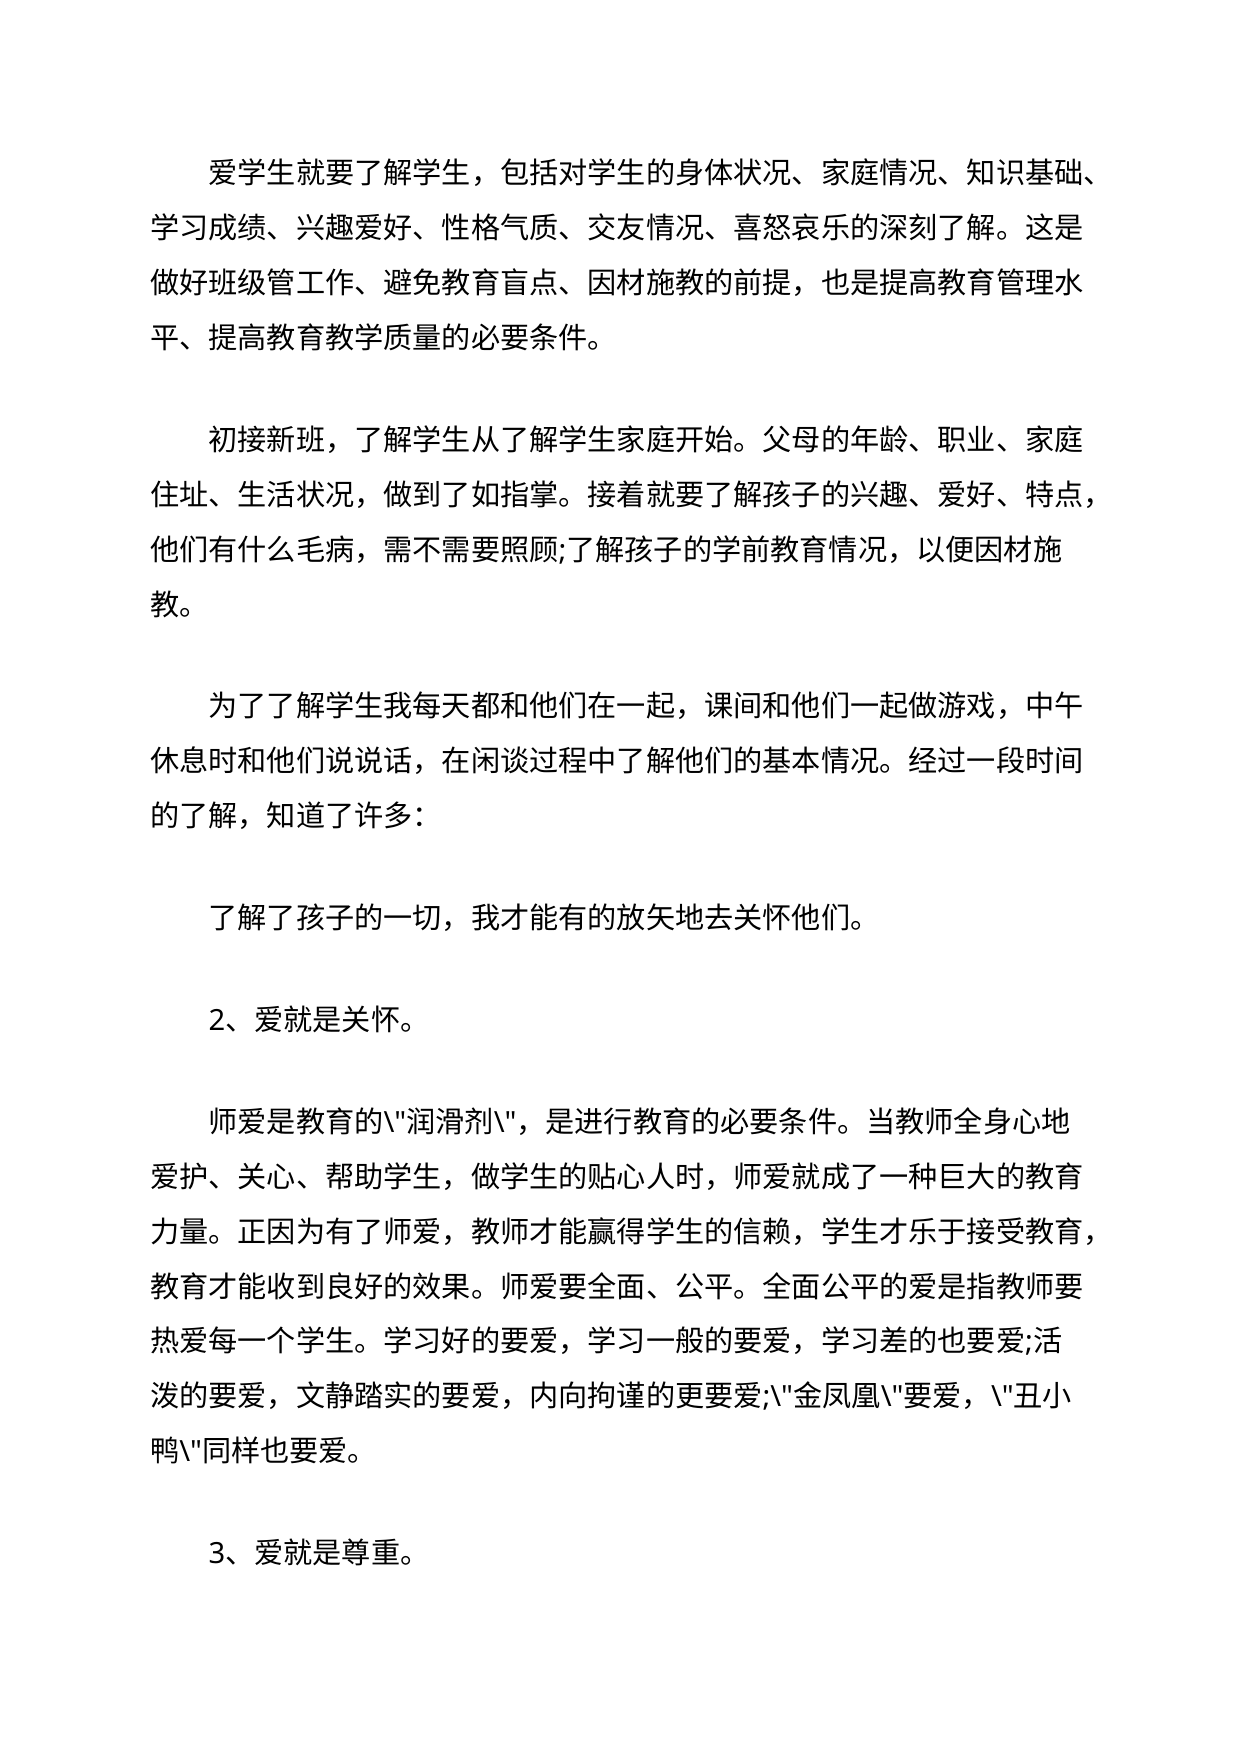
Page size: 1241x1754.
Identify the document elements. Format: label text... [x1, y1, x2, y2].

text 2、爱就是关怀。 [150, 996, 1090, 1039]
text 3、爱就是尊重。 [150, 1530, 1090, 1572]
text 了解了孩子的一切，我才能有的放矢地去关怀他们。 [150, 894, 1090, 937]
text 为了了解学生我每天都和他们在一起，课间和他们一起做游戏，中午休息时和他们说说话，在闲谈过程中了解他们的基本情况。经过一段时间的了解，知道了许多： [150, 683, 1090, 835]
text 师爱是教育的\"润滑剂\"，是进行教育的必要条件。当教师全身心地爱护、关心、帮助学生，做学生的贴心人时，师爱就成了一种巨大的教育力量。正因为有了师爱，教师才能赢得学生的信赖，学生才乐于接受教育，教育才能收到良好的效果。师爱要全面、公平。全面公平的爱是指教师要热爱每一个学生。学习好的要爱，学习一般的要爱，学习差的也要爱;活泼的要爱，文静踏实的要爱，内向拘谨的更要爱;\"金凤凰\"要爱，\"丑小鸭\"同样也要爱。 [150, 1098, 1090, 1470]
text 爱学生就要了解学生，包括对学生的身体状况、家庭情况、知识基础、学习成绩、兴趣爱好、性格气质、交友情况、喜怒哀乐的深刻了解。这是做好班级管工作、避免教育盲点、因材施教的前提，也是提高教育管理水平、提高教育教学质量的必要条件。 [150, 150, 1090, 357]
text 初接新班，了解学生从了解学生家庭开始。父母的年龄、职业、家庭住址、生活状况，做到了如指掌。接着就要了解孩子的兴趣、爱好、特点，他们有什么毛病，需不需要照顾;了解孩子的学前教育情况，以便因材施教。 [150, 416, 1090, 623]
